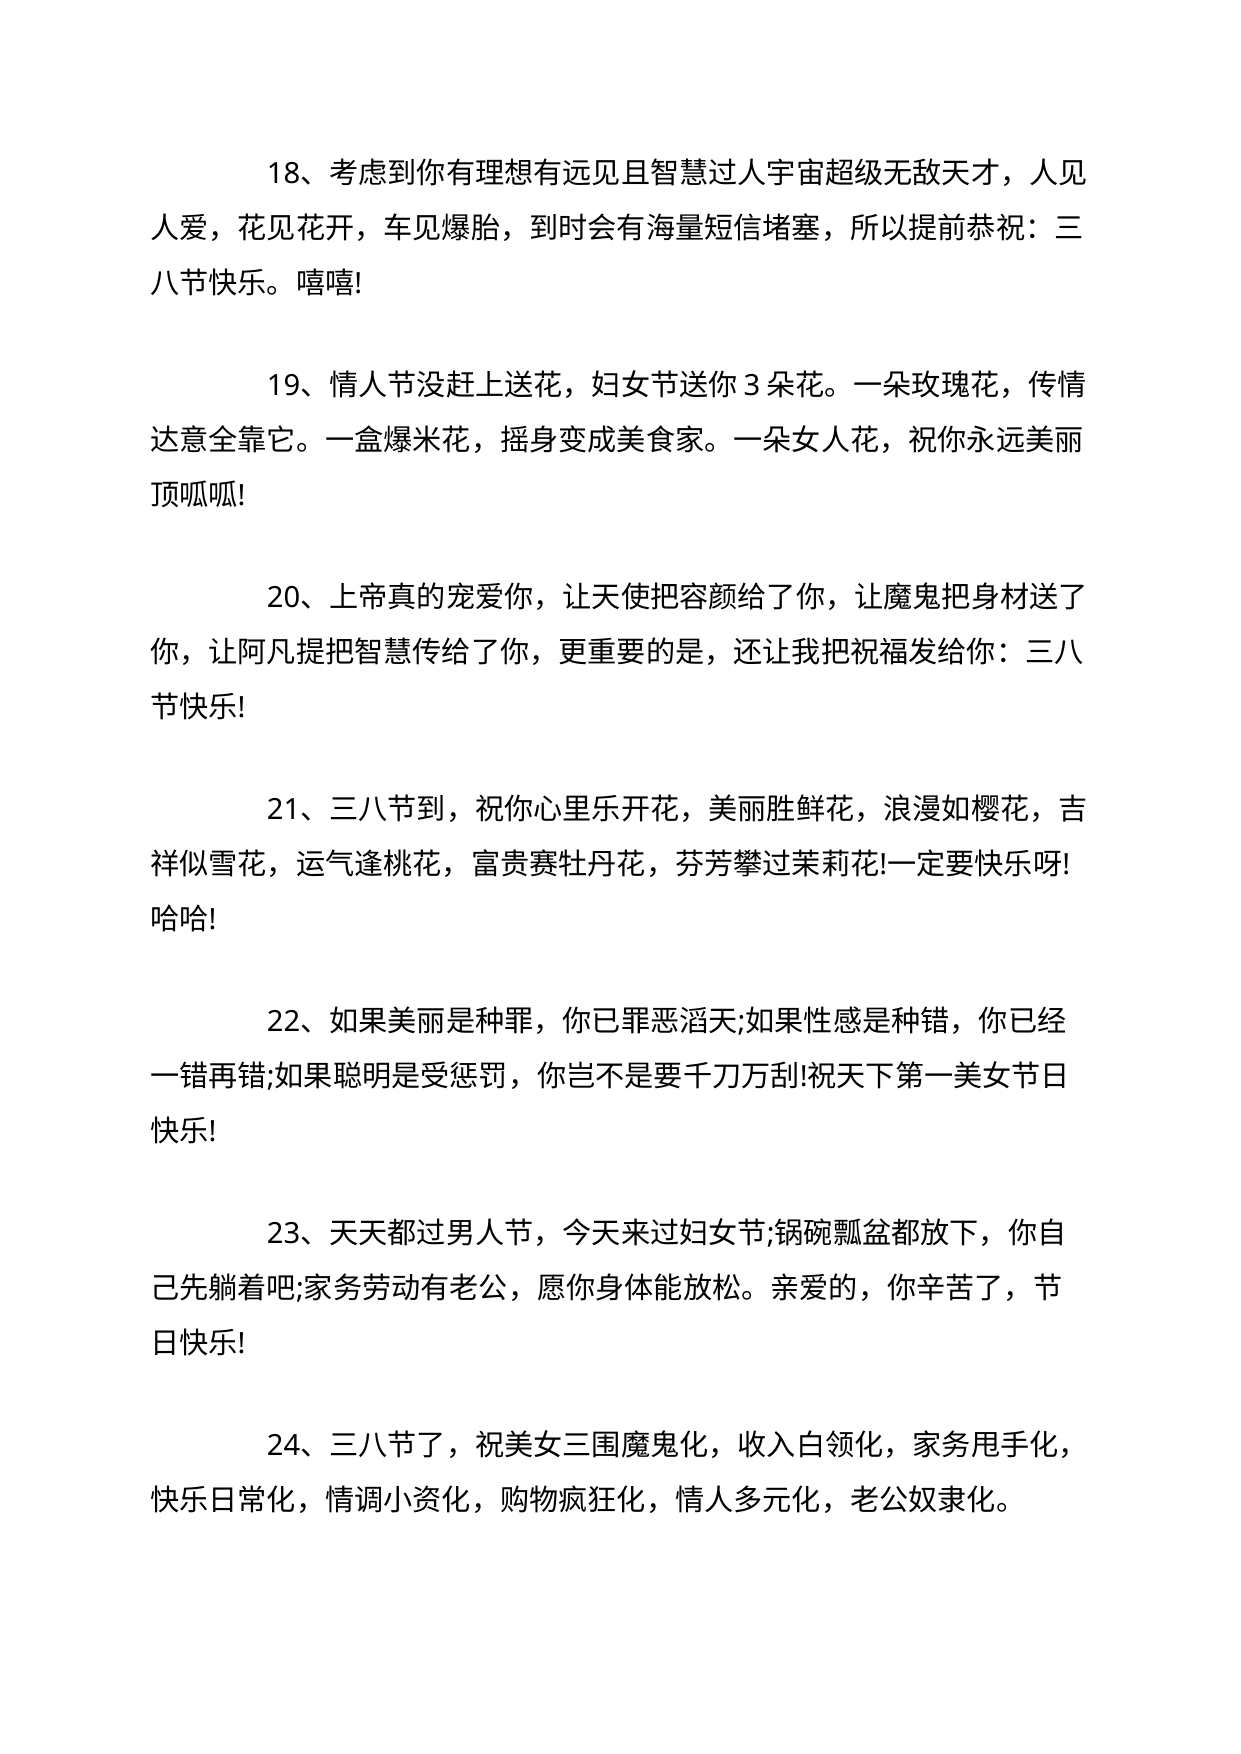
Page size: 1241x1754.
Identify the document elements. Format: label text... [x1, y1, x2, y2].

text 22、如果美丽是种罪，你已罪恶滔天;如果性感是种错，你已经一错再错;如果聪明是受惩罚，你岂不是要千刀万刮!祝天下第一美女节日快乐! [150, 998, 1090, 1150]
text 23、天天都过男人节，今天来过妇女节;锅碗瓢盆都放下，你自己先躺着吧;家务劳动有老公，愿你身体能放松。亲爱的，你辛苦了，节日快乐! [150, 1209, 1090, 1362]
text 18、考虑到你有理想有远见且智慧过人宇宙超级无敌天才，人见人爱，花见花开，车见爆胎，到时会有海量短信堵塞，所以提前恭祝：三八节快乐。嘻嘻! [150, 150, 1090, 302]
text 19、情人节没赶上送花，妇女节送你3朵花。一朵玫瑰花，传情达意全靠它。一盒爆米花，摇身变成美食家。一朵女人花，祝你永远美丽顶呱呱! [150, 362, 1090, 514]
text 21、三八节到，祝你心里乐开花，美丽胜鲜花，浪漫如樱花，吉祥似雪花，运气逢桃花，富贵赛牡丹花，芬芳攀过茉莉花!一定要快乐呀!哈哈! [150, 786, 1090, 938]
text 20、上帝真的宠爱你，让天使把容颜给了你，让魔鬼把身材送了你，让阿凡提把智慧传给了你，更重要的是，还让我把祝福发给你：三八节快乐! [150, 574, 1090, 726]
text 24、三八节了，祝美女三围魔鬼化，收入白领化，家务甩手化，快乐日常化，情调小资化，购物疯狂化，情人多元化，老公奴隶化。 [150, 1422, 1090, 1519]
